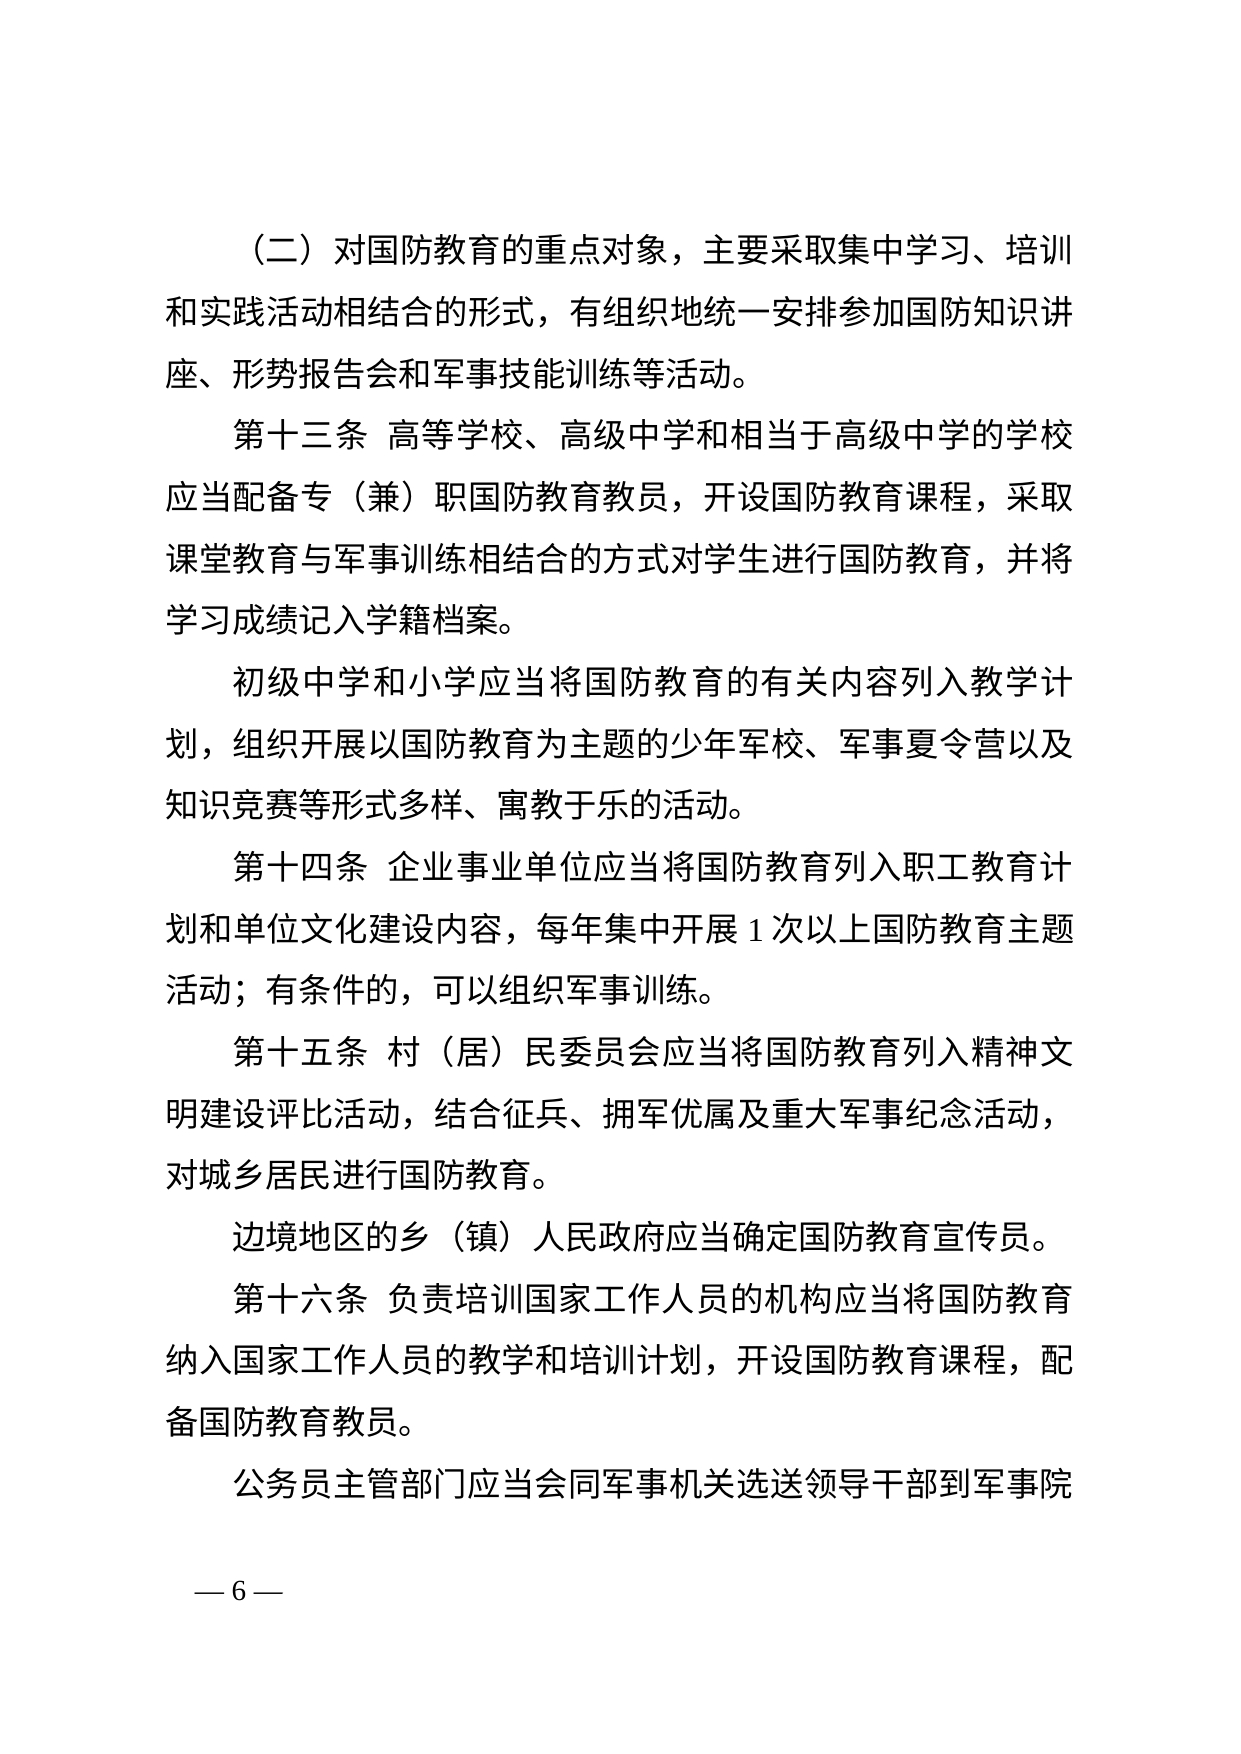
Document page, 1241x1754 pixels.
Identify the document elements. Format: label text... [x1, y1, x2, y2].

text 第十五条 村（居）民委员会应当将国防教育列入精神文明建设评比活动，结合征兵、拥军优属及重大军事纪念活动，对城乡居民进行国防教育。 [165, 1015, 1075, 1200]
text 第十六条 负责培训国家工作人员的机构应当将国防教育纳入国家工作人员的教学和培训计划，开设国防教育课程，配备国防教育教员。 [165, 1262, 1075, 1447]
text 初级中学和小学应当将国防教育的有关内容列入教学计划，组织开展以国防教育为主题的少年军校、军事夏令营以及知识竞赛等形式多样、寓教于乐的活动。 [165, 645, 1075, 830]
text 第十四条 企业事业单位应当将国防教育列入职工教育计划和单位文化建设内容，每年集中开展1次以上国防教育主题活动；有条件的，可以组织军事训练。 [165, 830, 1075, 1015]
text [165, 1447, 1075, 1509]
text 第十三条 高等学校、高级中学和相当于高级中学的学校应当配备专（兼）职国防教育教员，开设国防教育课程，采取课堂教育与军事训练相结合的方式对学生进行国防教育，并将学习成绩记入学籍档案。 [165, 399, 1075, 645]
text 边境地区的乡（镇）人民政府应当确定国防教育宣传员。 [165, 1200, 1075, 1262]
text （二）对国防教育的重点对象，主要采取集中学习、培训和实践活动相结合的形式，有组织地统一安排参加国防知识讲座、形势报告会和军事技能训练等活动。 [165, 214, 1075, 399]
